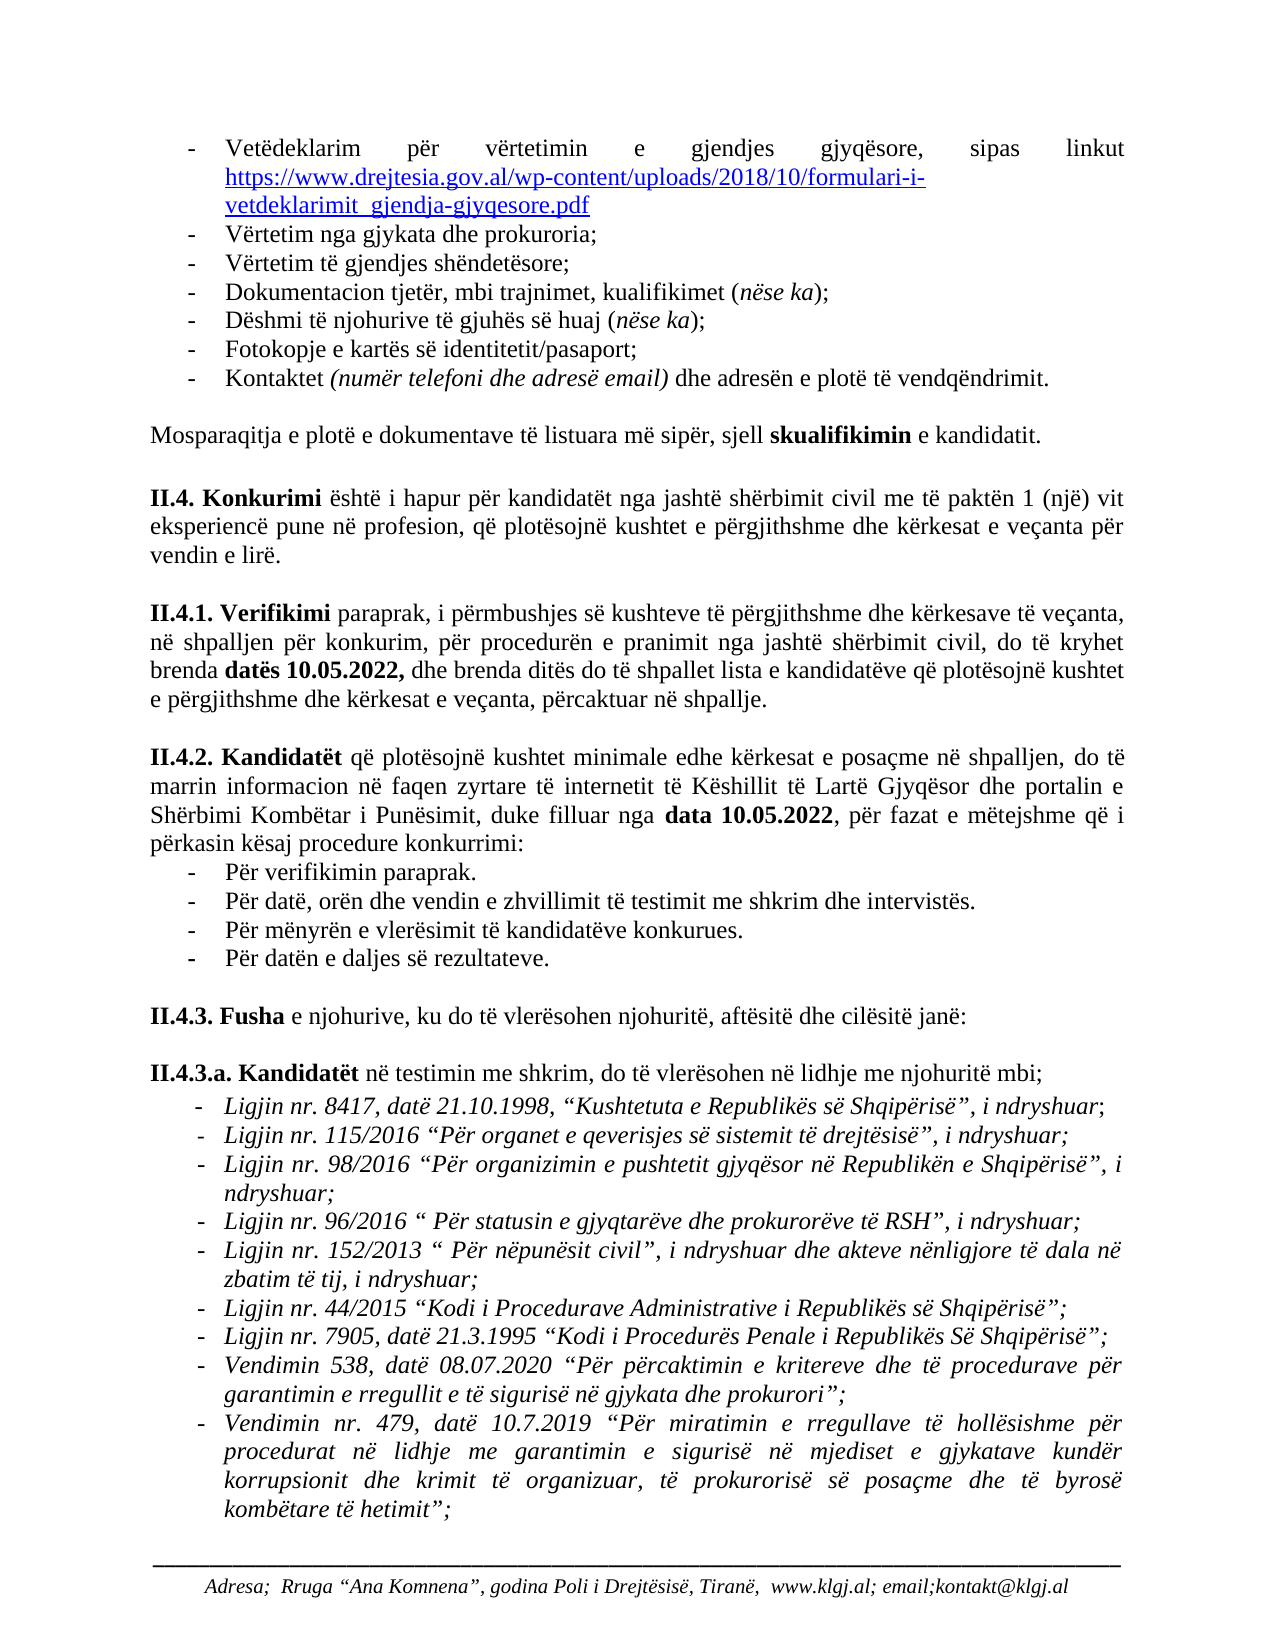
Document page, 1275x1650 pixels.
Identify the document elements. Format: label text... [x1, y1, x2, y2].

list Ligjin nr. 44/2015 “Kodi i Procedurave Administrative i Republikës së Shqipërisë”; [197, 1293, 1125, 1321]
text II.4.2. Kandidatët që plotësojnë kushtet minimale edhe kërkesat e posaçme në shpalljen, do të marrin informacion në faqen zyrtare të internetit të Këshillit të Lartë Gjyqësor dhe portalin e Shërbimi Kombëtar i Punësimit, duke filluar nga data 10.05.2022, për fazat e mëtejshme që i përkasin kësaj procedure konkurrimi: [150, 742, 1125, 857]
list Vetëdeklarim për vërtetimin e gjendjes gjyqësore, sipas linkut https://www.drejtesia.gov.al/wp-content/uploads/2018/10/formulari-i-vetdeklarimit_gjendja-gjyqesore.pdf [187, 133, 1125, 219]
list Dokumentacion tjetër, mbi trajnimet, kualifikimet (nëse ka); [187, 277, 1125, 305]
list Ligjin nr. 152/2013 “ Për nëpunësit civil”, i ndryshuar dhe akteve nënligjore të dala në zbatim të tij, i ndryshuar; [197, 1235, 1125, 1293]
list Ligjin nr. 7905, datë 21.3.1995 “Kodi i Procedurës Penale i Republikës Së Shqipërisë”; [197, 1321, 1125, 1350]
text Mosparaqitja e plotë e dokumentave të listuara më sipër, sjell skualifikimin e kandidatit. [150, 420, 1125, 449]
list Vendimin nr. 479, datë 10.7.2019 “Për miratimin e rregullave të hollësishme për procedurat në lidhje me garantimin e sigurisë në mjediset e gjykatave kundër korrupsionit dhe krimit të organizuar, të prokurorisë së posaçme dhe të byrosë kombëtare të hetimit”; [197, 1408, 1125, 1523]
list Kontaktet (numër telefoni dhe adresë email) dhe adresën e plotë të vendqëndrimit. [187, 363, 1125, 392]
list Vërtetim nga gjykata dhe prokuroria; [187, 219, 1125, 248]
list Për datën e daljes së rezultateve. [187, 943, 1125, 972]
list Për datë, orën dhe vendin e zhvillimit të testimit me shkrim dhe intervistës. [187, 886, 1125, 915]
text II.4.1. Verifikimi paraprak, i përmbushjes së kushteve të përgjithshme dhe kërkesave të veçanta, në shpalljen për konkurim, për procedurën e pranimit nga jashtë shërbimit civil, do të kryhet brenda datës 10.05.2022, dhe brenda ditës do të shpallet lista e kandidatëve që plotësojnë kushtet e përgjithshme dhe kërkesat e veçanta, përcaktuar në shpallje. [150, 598, 1125, 713]
list Fotokopje e kartës së identitetit/pasaport; [187, 334, 1125, 363]
list Ligjin nr. 115/2016 “Për organet e qeverisjes së sistemit të drejtësisë”, i ndryshuar; [197, 1120, 1125, 1149]
text II.4.3. Fusha e njohurive, ku do të vlerësohen njohuritë, aftësitë dhe cilësitë janë: [150, 1001, 1125, 1030]
list Dëshmi të njohurive të gjuhës së huaj (nëse ka); [187, 305, 1125, 334]
list Ligjin nr. 98/2016 “Për organizimin e pushtetit gjyqësor në Republikën e Shqipërisë”, i ndryshuar; [197, 1149, 1125, 1206]
list Ligjin nr. 96/2016 “ Për statusin e gjyqtarëve dhe prokurorëve të RSH”, i ndryshuar; [197, 1206, 1125, 1235]
list Për mënyrën e vlerësimit të kandidatëve konkurues. [187, 915, 1125, 943]
text II.4. Konkurimi është i hapur për kandidatët nga jashtë shërbimit civil me të paktën 1 (një) vit eksperiencë pune në profesion, që plotësojnë kushtet e përgjithshme dhe kërkesat e veçanta për vendin e lirë. [150, 483, 1125, 569]
list Ligjin nr. 8417, datë 21.10.1998, “Kushtetuta e Republikës së Shqipërisë”, i ndryshuar; [194, 1091, 1125, 1120]
list Vërtetim të gjendjes shëndetësore; [187, 248, 1125, 277]
list Vendimin 538, datë 08.07.2020 “Për përcaktimin e kritereve dhe të procedurave për garantimin e rregullit e të sigurisë në gjykata dhe prokurori”; [197, 1350, 1125, 1408]
text II.4.3.a. Kandidatët në testimin me shkrim, do të vlerësohen në lidhje me njohuritë mbi; [150, 1058, 1125, 1087]
list Për verifikimin paraprak. [187, 857, 1125, 886]
